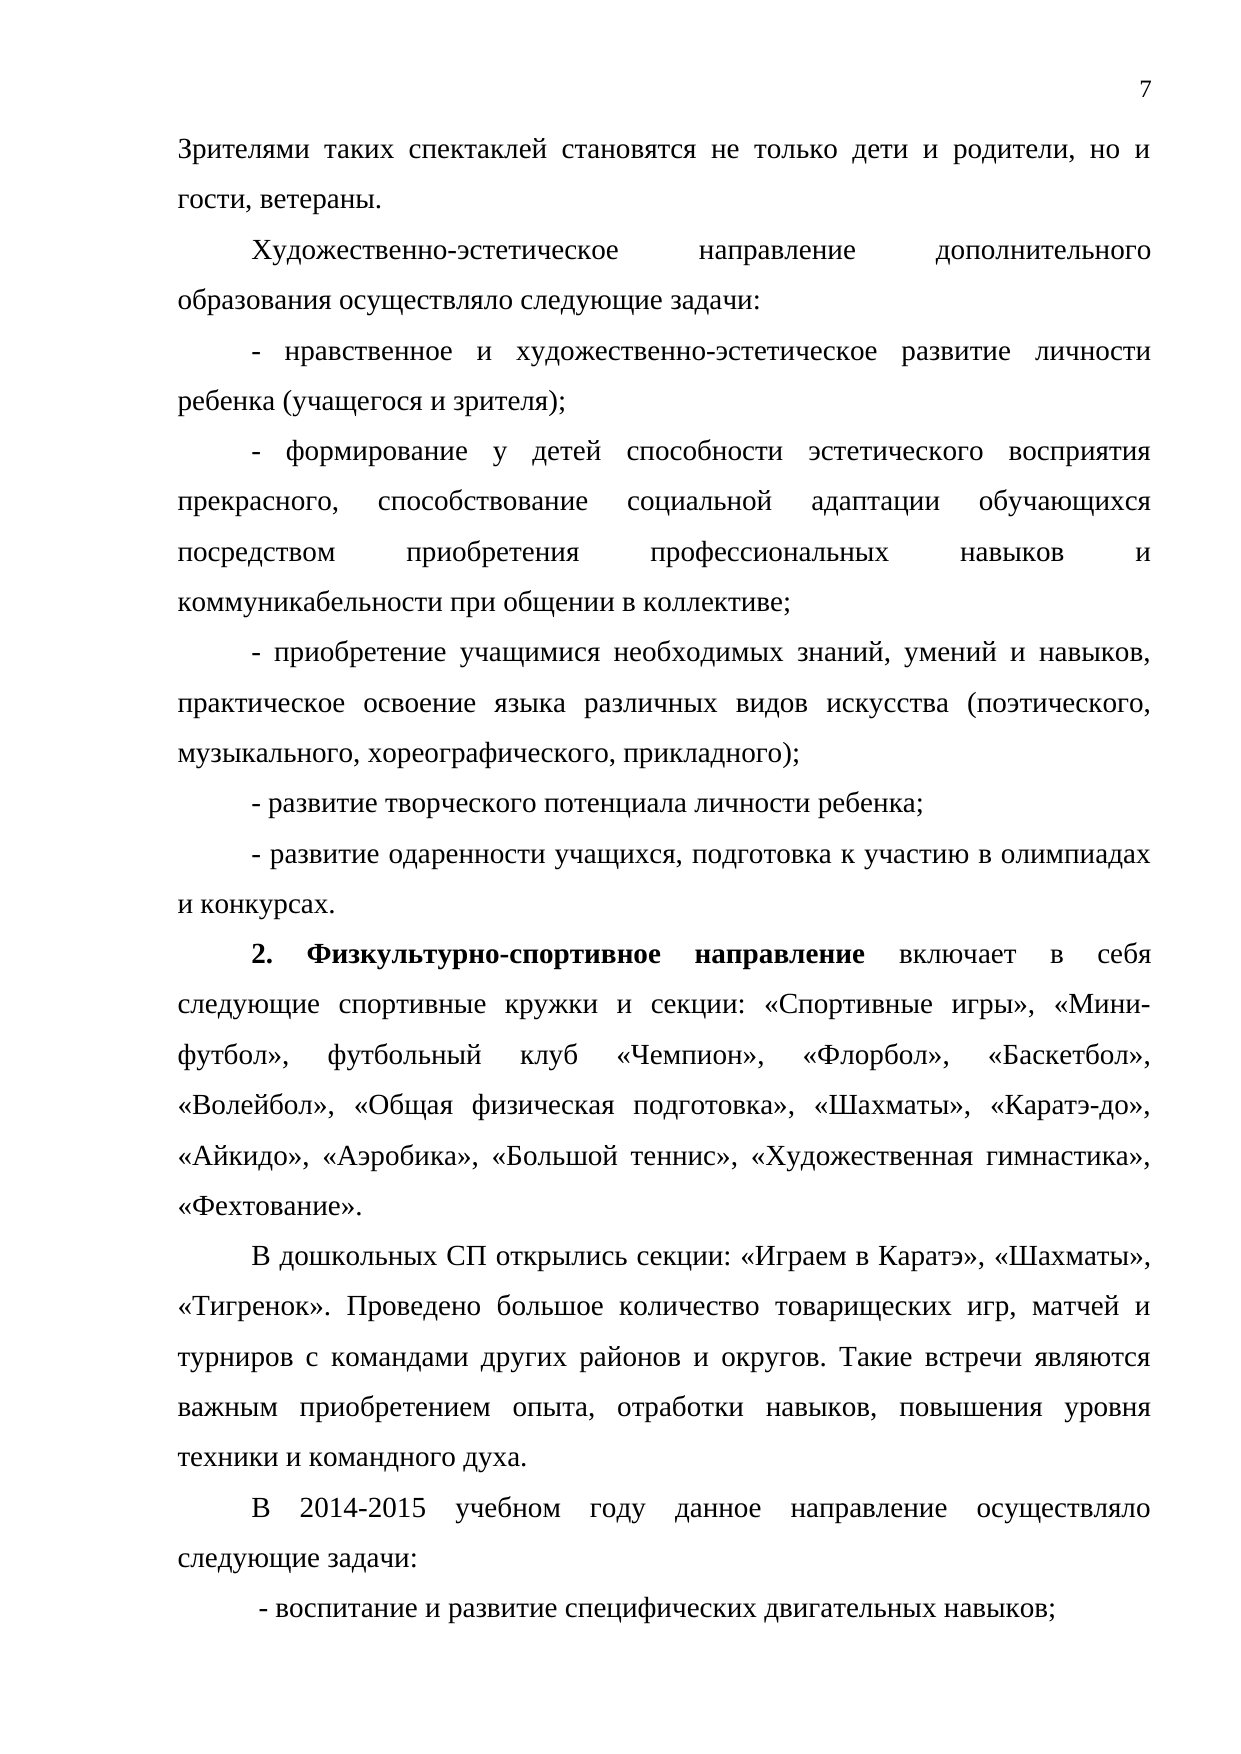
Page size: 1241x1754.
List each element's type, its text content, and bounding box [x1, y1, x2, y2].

text - развитие одаренности учащихся, подготовка к участию в олимпиадах и конкурсах. [177, 836, 1152, 919]
text - воспитание и развитие специфических двигательных навыков; [177, 1590, 1152, 1624]
text 2. Физкультурно-спортивное направление включает в себя следующие спортивные кружки и секции: «Спортивные игры», «Мини-футбол», футбольный клуб «Чемпион», «Флорбол», «Баскетбол», «Волейбол», «Общая физическая подготовка», «Шахматы», «Каратэ-до», «Айкидо», «Аэробика», «Большой теннис», «Художественная гимнастика», «Фехтование». [177, 936, 1152, 1221]
text - приобретение учащимися необходимых знаний, умений и навыков, практическое освоение языка различных видов искусства (поэтического, музыкального, хореографического, прикладного); [177, 634, 1152, 769]
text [177, 131, 1152, 215]
text В дошкольных СП открылись секции: «Играем в Каратэ», «Шахматы», «Тигренок». Проведено большое количество товарищеских игр, матчей и турниров с командами других районов и округов. Такие встречи являются важным приобретением опыта, отработки навыков, повышения уровня техники и командного духа. [177, 1238, 1152, 1473]
text - нравственное и художественно-эстетическое развитие личности ребенка (учащегося и зрителя); [177, 333, 1152, 416]
text - развитие творческого потенциала личности ребенка; [177, 785, 1152, 819]
text В 2014-2015 учебном году данное направление осуществляло следующие задачи: [177, 1490, 1152, 1574]
text Художественно-эстетическое направление дополнительного образования осуществляло следующие задачи: [177, 232, 1152, 316]
text - формирование у детей способности эстетического восприятия прекрасного, способствование социальной адаптации обучающихся посредством приобретения профессиональных навыков и коммуникабельности при общении в коллективе; [177, 433, 1152, 618]
